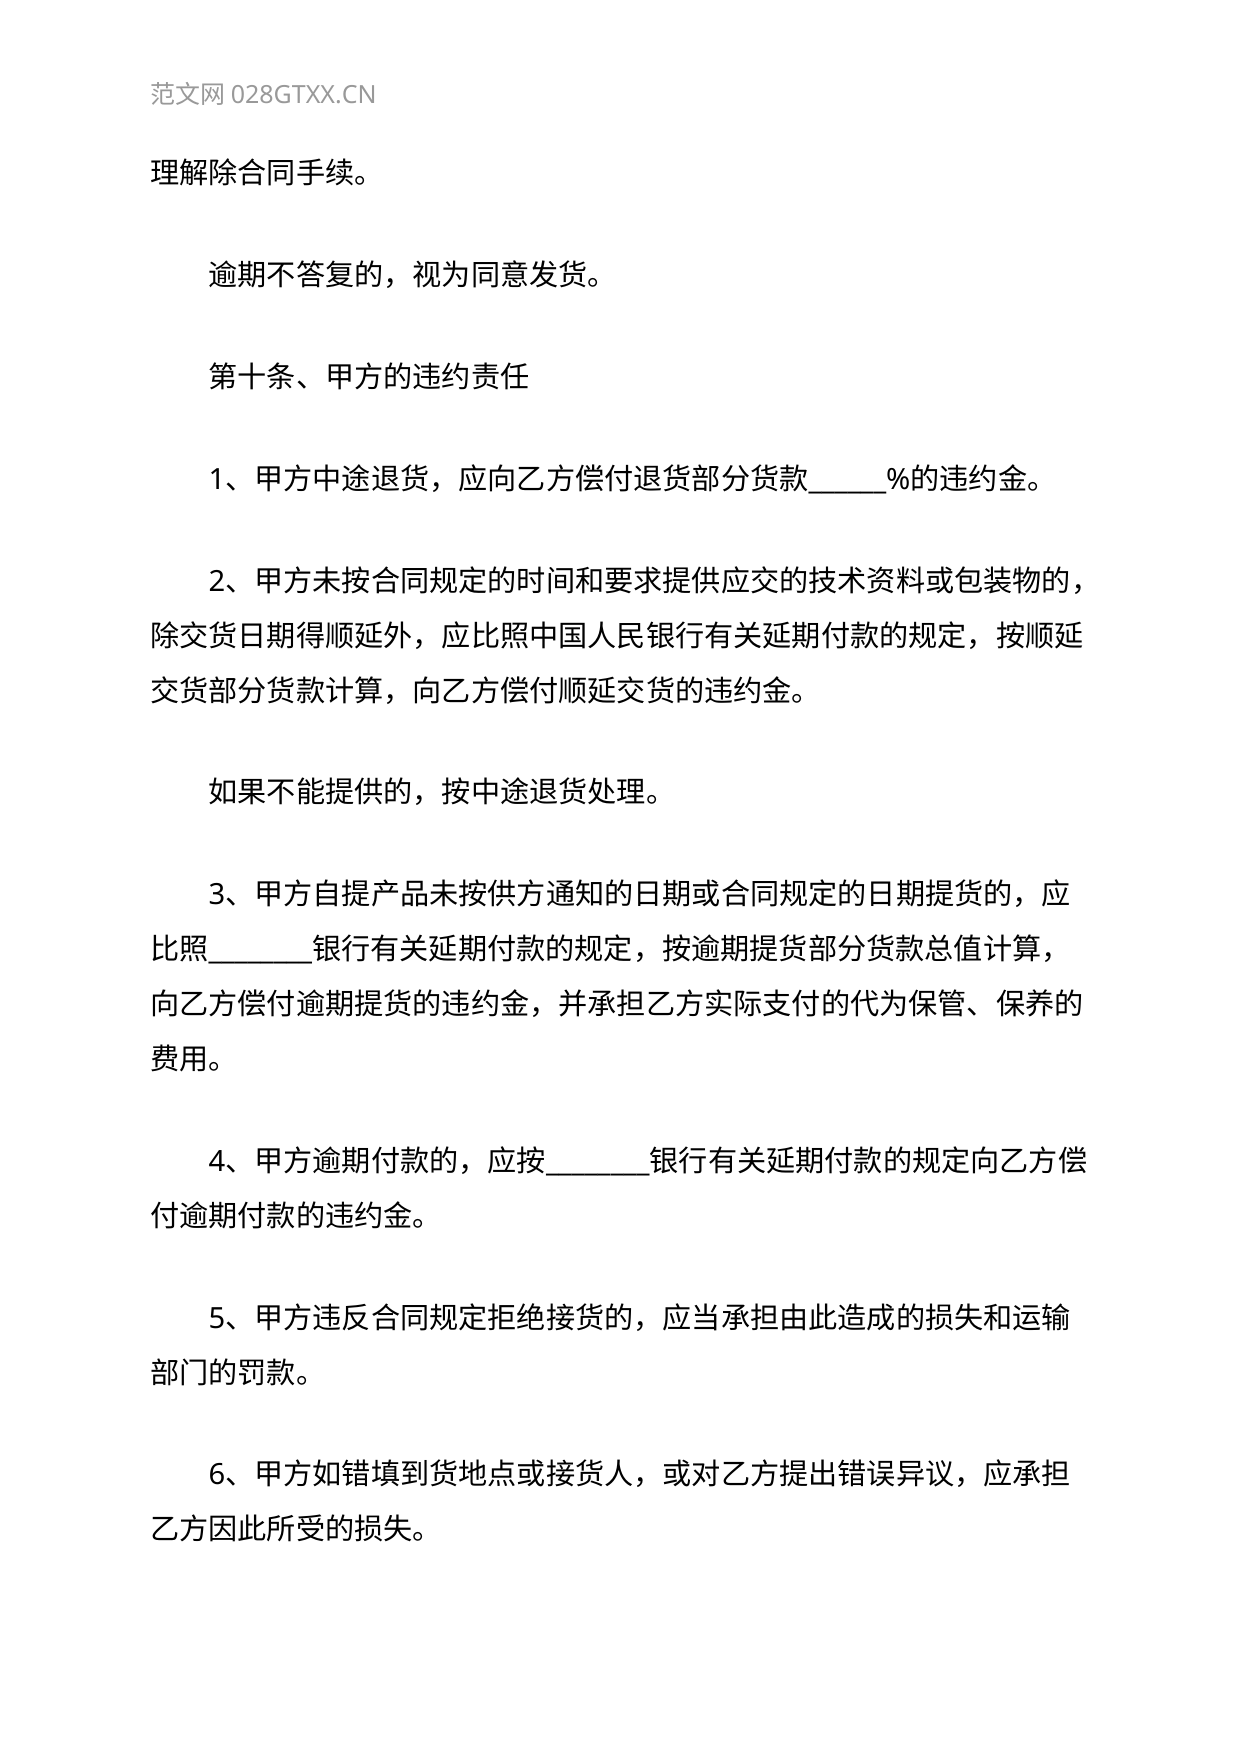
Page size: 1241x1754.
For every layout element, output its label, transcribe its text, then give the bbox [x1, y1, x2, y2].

text 如果不能提供的，按中途退货处理。 [150, 769, 1090, 811]
text 2、甲方未按合同规定的时间和要求提供应交的技术资料或包装物的，除交货日期得顺延外，应比照中国人民银行有关延期付款的规定，按顺延交货部分货款计算，向乙方偿付顺延交货的违约金。 [150, 557, 1090, 709]
text 3、甲方自提产品未按供方通知的日期或合同规定的日期提货的，应比照________银行有关延期付款的规定，按逾期提货部分货款总值计算，向乙方偿付逾期提货的违约金，并承担乙方实际支付的代为保管、保养的费用。 [150, 871, 1090, 1078]
text 5、甲方违反合同规定拒绝接货的，应当承担由此造成的损失和运输部门的罚款。 [150, 1294, 1090, 1391]
text 4、甲方逾期付款的，应按________银行有关延期付款的规定向乙方偿付逾期付款的违约金。 [150, 1137, 1090, 1235]
text 1、甲方中途退货，应向乙方偿付退货部分货款______%的违约金。 [150, 455, 1090, 498]
text 第十条、甲方的违约责任 [150, 353, 1090, 396]
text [150, 150, 1090, 192]
text 逾期不答复的，视为同意发货。 [150, 252, 1090, 294]
text 6、甲方如错填到货地点或接货人，或对乙方提出错误异议，应承担乙方因此所受的损失。 [150, 1451, 1090, 1548]
